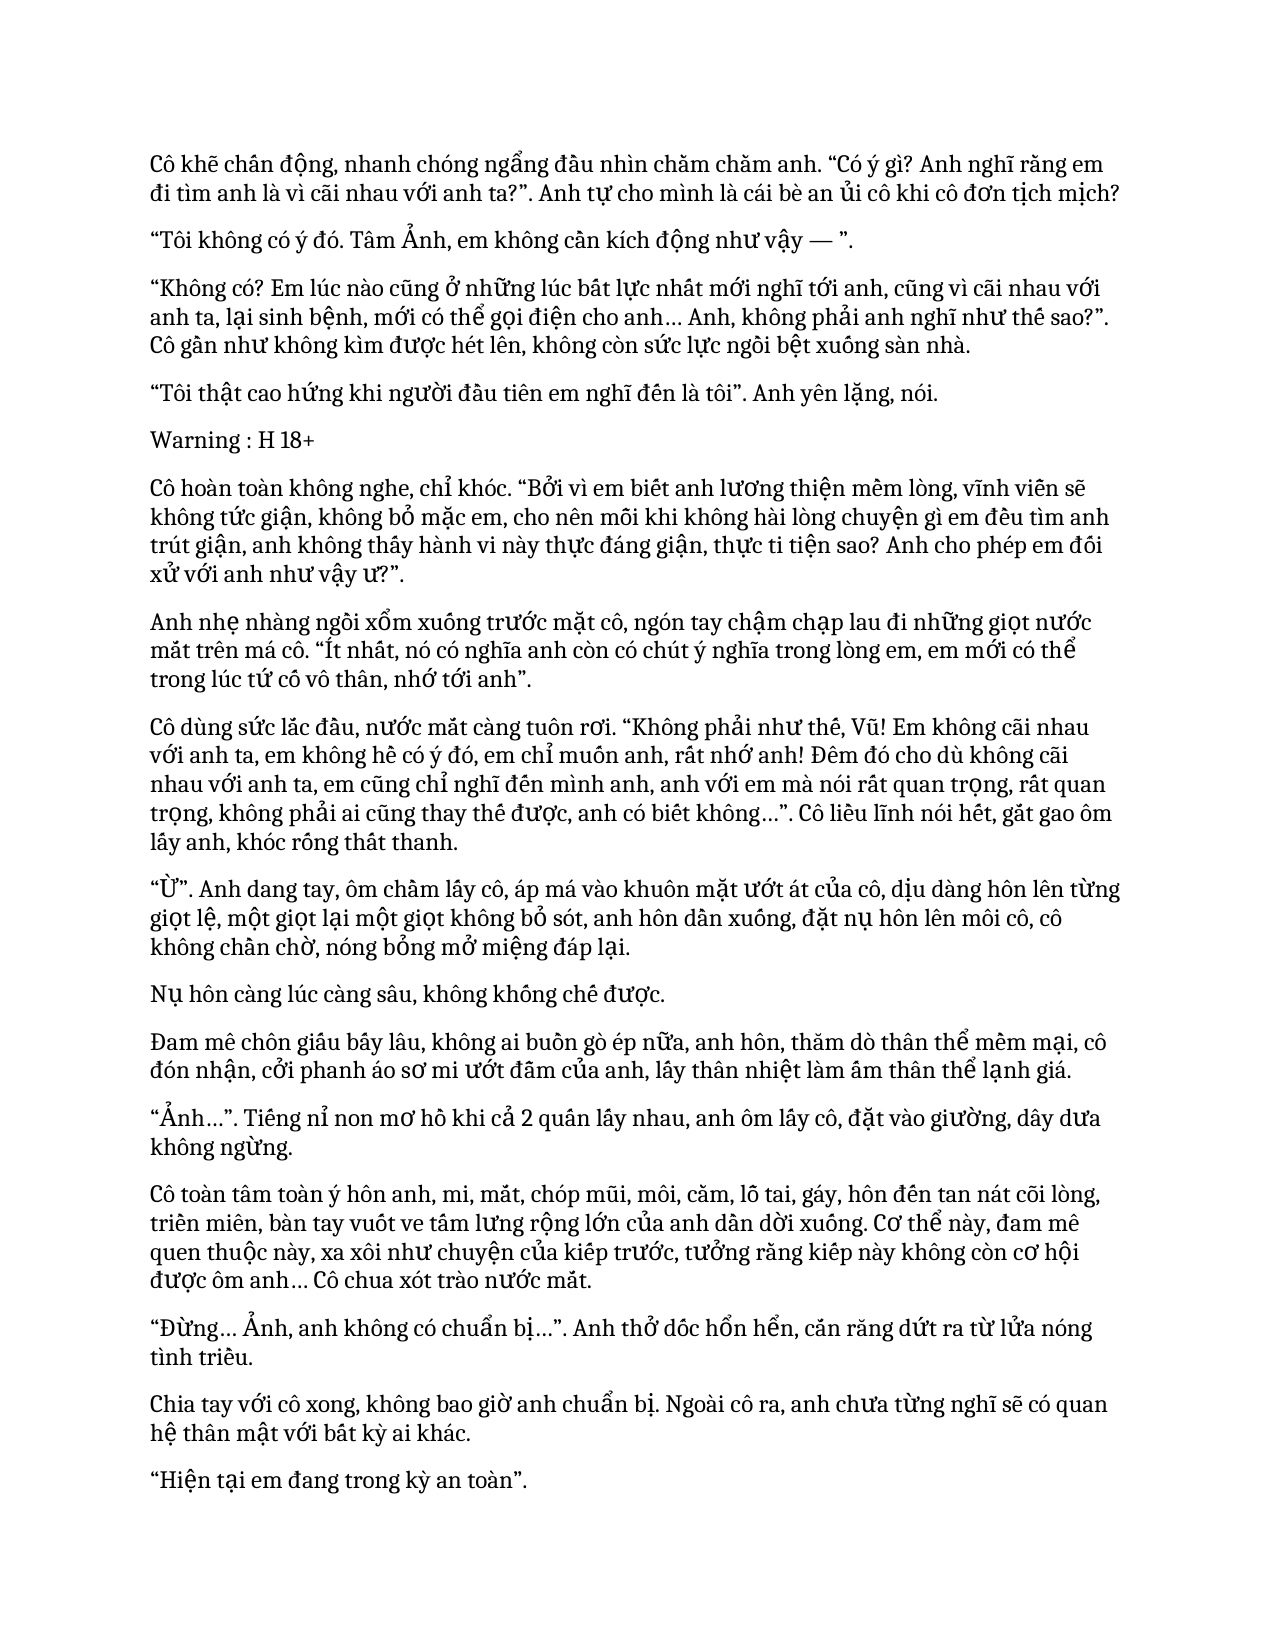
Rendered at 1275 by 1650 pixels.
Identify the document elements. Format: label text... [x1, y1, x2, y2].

text Cô toàn tâm toàn ý hôn anh, mi, mắt, chóp mũi, môi, cằm, lỗ tai, gáy, hôn đến tan nát cõi lòng, triền miên, bàn tay vuốt ve tấm lưng rộng lớn của anh dần dời xuống. Cơ thể này, đam mê quen thuộc này, xa xôi như chuyện của kiếp trước, tưởng rằng kiếp này không còn cơ hội được ôm anh… Cô chua xót trào nước mắt. [150, 1180, 1125, 1295]
text “Ảnh…”. Tiếng nỉ non mơ hồ khi cả 2 quấn lấy nhau, anh ôm lấy cô, đặt vào giường, dây dưa không ngừng. [150, 1104, 1125, 1161]
text “Tôi thật cao hứng khi người đầu tiên em nghĩ đến là tôi”. Anh yên lặng, nói. [150, 379, 1125, 407]
text Cô khẽ chấn động, nhanh chóng ngẩng đầu nhìn chằm chằm anh. “Có ý gì? Anh nghĩ rằng em đi tìm anh là vì cãi nhau với anh ta?”. Anh tự cho mình là cái bè an ủi cô khi cô đơn tịch mịch? [150, 150, 1125, 207]
text Anh nhẹ nhàng ngồi xổm xuống trước mặt cô, ngón tay chậm chạp lau đi những giọt nước mắt trên má cô. “Ít nhất, nó có nghĩa anh còn có chút ý nghĩa trong lòng em, em mới có thể trong lúc tứ cố vô thân, nhớ tới anh”. [150, 607, 1125, 694]
text “Không có? Em lúc nào cũng ở những lúc bất lực nhất mới nghĩ tới anh, cũng vì cãi nhau với anh ta, lại sinh bệnh, mới có thể gọi điện cho anh… Anh, không phải anh nghĩ như thế sao?”. Cô gần như không kìm được hét lên, không còn sức lực ngồi bệt xuống sàn nhà. [150, 274, 1125, 360]
text “Đừng… Ảnh, anh không có chuẩn bị…”. Anh thở dốc hổn hển, cắn răng dứt ra từ lửa nóng tình triều. [150, 1314, 1125, 1371]
text Warning : H 18+ [150, 426, 1125, 455]
text “Ừ”. Anh dang tay, ôm chầm lấy cô, áp má vào khuôn mặt ướt át của cô, dịu dàng hôn lên từng giọt lệ, một giọt lại một giọt không bỏ sót, anh hôn dần xuống, đặt nụ hôn lên môi cô, cô không chần chờ, nóng bỏng mở miệng đáp lại. [150, 875, 1125, 961]
text Cô dùng sức lắc đầu, nước mắt càng tuôn rơi. “Không phải như thế, Vũ! Em không cãi nhau với anh ta, em không hề có ý đó, em chỉ muốn anh, rất nhớ anh! Đêm đó cho dù không cãi nhau với anh ta, em cũng chỉ nghĩ đến mình anh, anh với em mà nói rất quan trọng, rất quan trọng, không phải ai cũng thay thế được, anh có biết không…”. Cô liều lĩnh nói hết, gắt gao ôm lấy anh, khóc rống thất thanh. [150, 712, 1125, 856]
text “Tôi không có ý đó. Tâm Ảnh, em không cần kích động như vậy — ”. [150, 226, 1125, 255]
text Cô hoàn toàn không nghe, chỉ khóc. “Bởi vì em biết anh lương thiện mềm lòng, vĩnh viễn sẽ không tức giận, không bỏ mặc em, cho nên mỗi khi không hài lòng chuyện gì em đều tìm anh trút giận, anh không thấy hành vi này thực đáng giận, thực ti tiện sao? Anh cho phép em đối xử với anh như vậy ư?”. [150, 474, 1125, 589]
text “Hiện tại em đang trong kỳ an toàn”. [150, 1466, 1125, 1495]
text Đam mê chôn giấu bấy lâu, không ai buồn gò ép nữa, anh hôn, thăm dò thân thể mềm mại, cô đón nhận, cởi phanh áo sơ mi ướt đẫm của anh, lấy thân nhiệt làm ấm thân thể lạnh giá. [150, 1027, 1125, 1085]
text Nụ hôn càng lúc càng sâu, không khống chế được. [150, 980, 1125, 1009]
text Chia tay với cô xong, không bao giờ anh chuẩn bị. Ngoài cô ra, anh chưa từng nghĩ sẽ có quan hệ thân mật với bất kỳ ai khác. [150, 1390, 1125, 1447]
